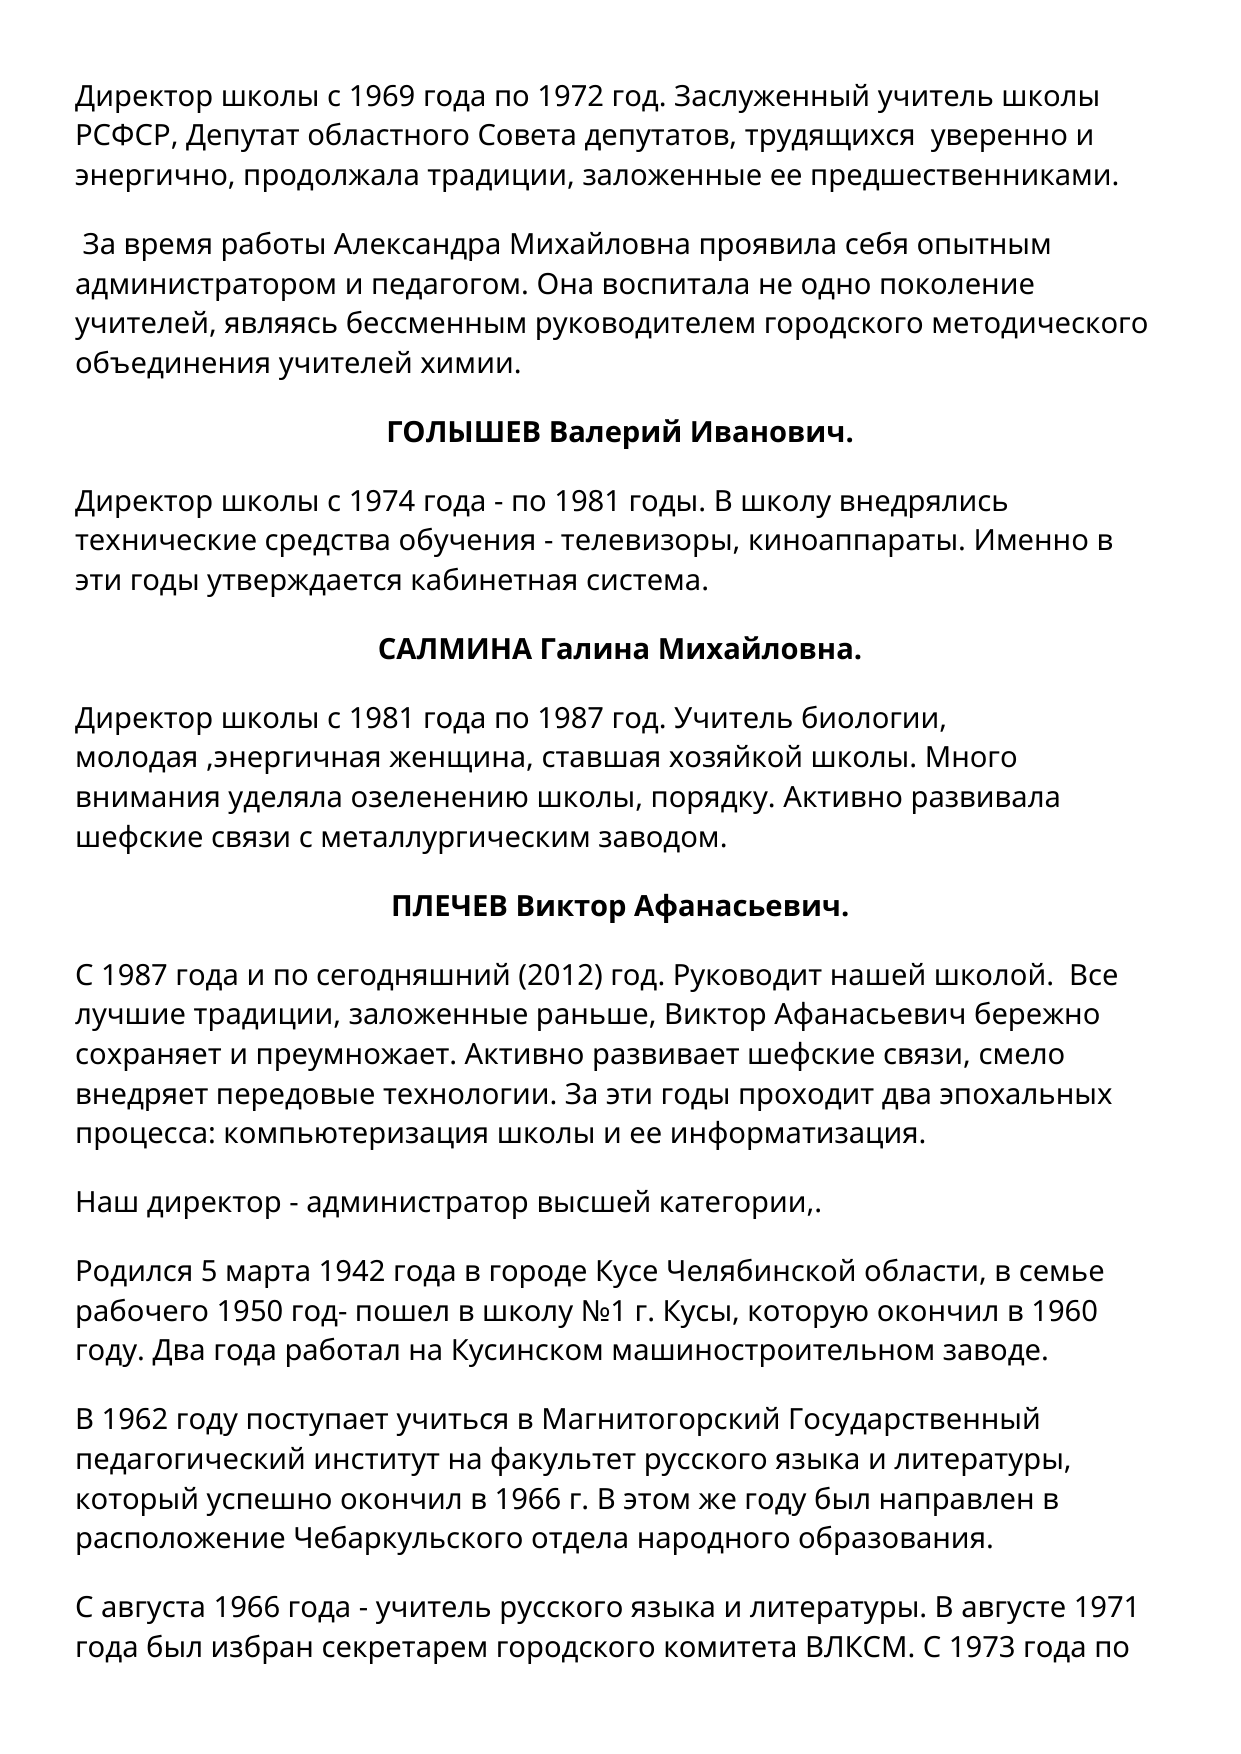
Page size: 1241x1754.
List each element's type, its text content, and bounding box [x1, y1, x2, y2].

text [75, 1586, 1165, 1666]
text Директор школы с 1974 года - по 1981 годы. В школу внедрялись технические средства обучения - телевизоры, киноаппараты. Именно в эти годы утверждается кабинетная система. [75, 480, 1165, 599]
text С 1987 года и по сегодняшний (2012) год. Руководит нашей школой. Все лучшие традиции, заложенные раньше, Виктор Афанасьевич бережно сохраняет и преумножает. Активно развивает шефские связи, смело внедряет передовые технологии. За эти годы проходит два эпохальных процесса: компьютеризация школы и ее информатизация. [75, 954, 1165, 1152]
text ГОЛЫШЕВ Валерий Иванович. [75, 411, 1165, 451]
text ПЛЕЧЕВ Виктор Афанасьевич. [75, 885, 1165, 925]
text В 1962 году поступает учиться в Магнитогорский Государственный педагогический институт на факультет русского языка и литературы, который успешно окончил в 1966 г. В этом же году был направлен в расположение Чебаркульского отдела народного образования. [75, 1398, 1165, 1557]
text Наш директор - администратор высшей категории,. [75, 1181, 1165, 1221]
text Родился 5 марта 1942 года в городе Кусе Челябинской области, в семье рабочего 1950 год- пошел в школу №1 г. Кусы, которую окончил в 1960 году. Два года работал на Кусинском машиностроительном заводе. [75, 1250, 1165, 1369]
text Директор школы с 1969 года по 1972 год. Заслуженный учитель школы РСФСР, Депутат областного Совета депутатов, трудящихся уверенно и энергично, продолжала традиции, заложенные ее предшественниками. [75, 75, 1165, 194]
text САЛМИНА Галина Михайловна. [75, 628, 1165, 668]
text Директор школы с 1981 года по 1987 год. Учитель биологии, молодая ,энергичная женщина, ставшая хозяйкой школы. Много внимания уделяла озеленению школы, порядку. Активно развивала шефские связи с металлургическим заводом. [75, 697, 1165, 856]
text За время работы Александра Михайловна проявила себя опытным администратором и педагогом. Она воспитала не одно поколение учителей, являясь бессменным руководителем городского методического объединения учителей химии. [75, 223, 1165, 382]
